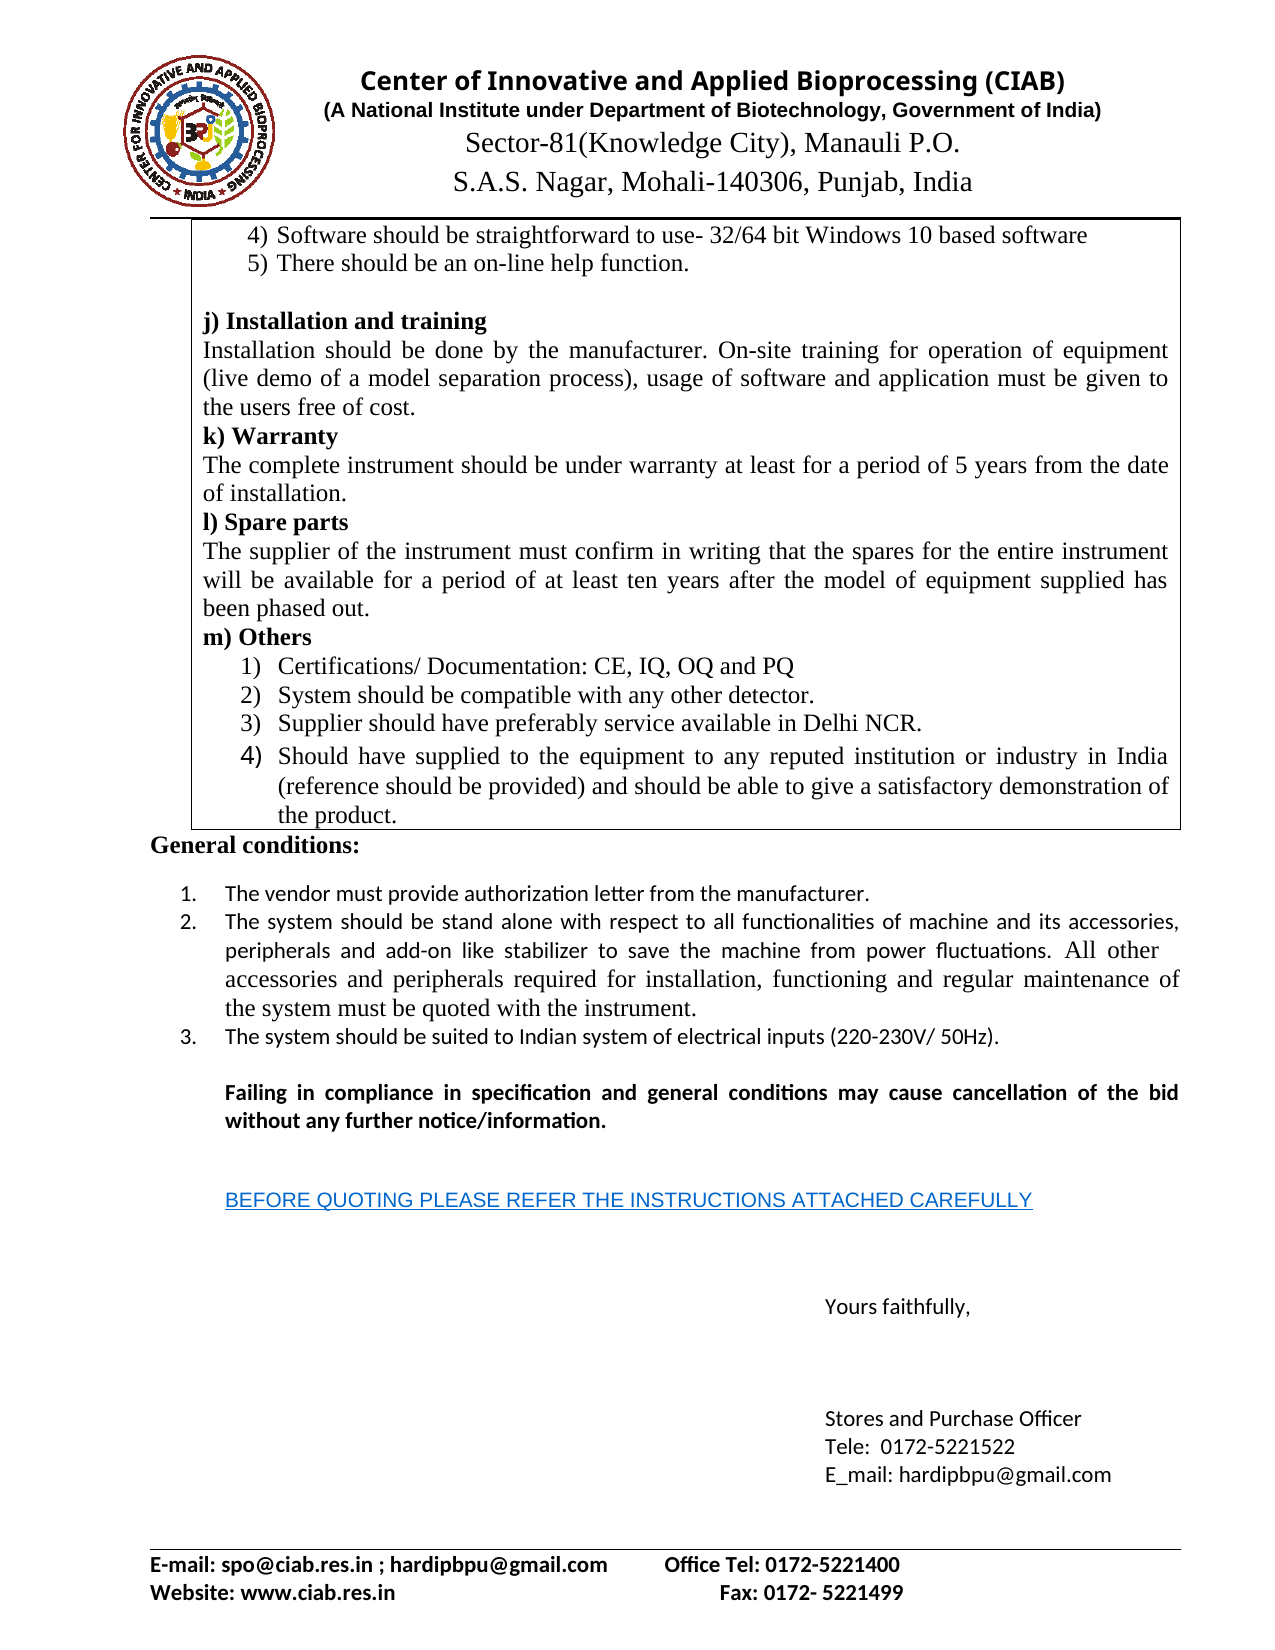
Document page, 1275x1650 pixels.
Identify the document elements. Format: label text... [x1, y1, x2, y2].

list BEFORE QUOTING PLEASE REFER THE INSTRUCTIONS ATTACHED CAREFULLY [225, 1188, 1181, 1212]
text General conditions: [150, 830, 1181, 859]
text Tele: 0172-5221522 [750, 1432, 1181, 1461]
text E_mail: hardipbpu@gmail.com [750, 1461, 1181, 1488]
picture [121, 54, 276, 207]
text Failing in compliance in specification and general conditions may cause cancellation of the bid without any further notice/information. [225, 1078, 1181, 1134]
list The vendor must provide authorization letter from the manufacturer. [179, 879, 1181, 907]
text Stores and Purchase Officer [750, 1404, 1181, 1432]
text Yours faithfully, [750, 1292, 1181, 1320]
text 2. The system should be stand alone with respect to all functionalities of machine and its accessories, peripherals and add-on like stabilizer to save the machine from power fluctuations. All other accessories and peripherals required for installation, functioning and regular maintenance of the system must be quoted with the instrument. [179, 907, 1181, 1022]
text 3. The system should be suited to Indian system of electrical inputs (220-230V/ 50Hz). [179, 1022, 1181, 1050]
